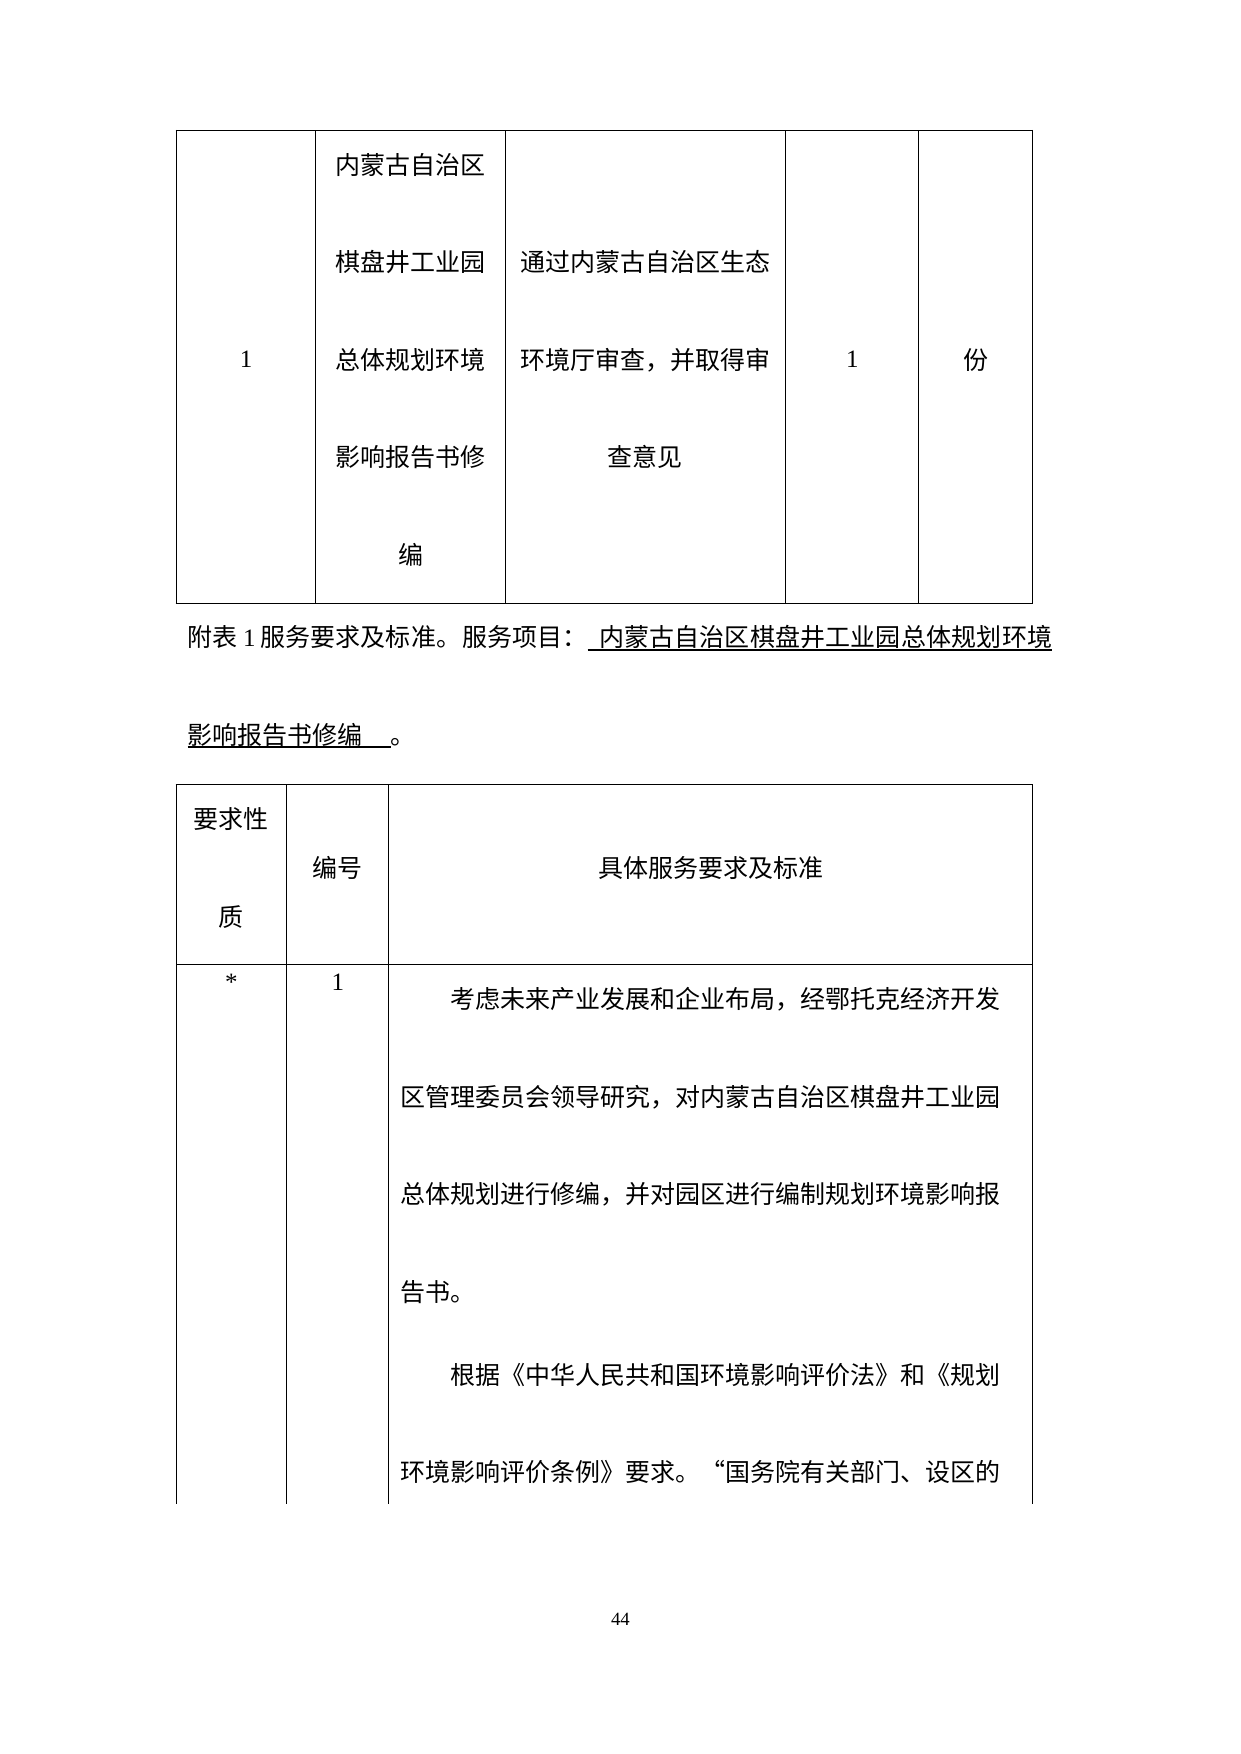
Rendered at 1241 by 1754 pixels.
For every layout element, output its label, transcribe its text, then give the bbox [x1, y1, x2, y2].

table_cell 1 [177, 131, 315, 602]
table_header 编号 [287, 785, 388, 964]
table_cell 1 [786, 131, 918, 602]
table_cell 内蒙古自治区棋盘井工业园总体规划环境影响报告书修编 [316, 131, 505, 602]
table_cell 份 [919, 131, 1032, 602]
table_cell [389, 965, 1032, 1503]
table_cell 通过内蒙古自治区生态环境厅审查，并取得审查意见 [506, 131, 785, 602]
table_cell 1 [287, 965, 388, 1503]
text 附表1服务要求及标准。服务项目： 内蒙古自治区棋盘井工业园总体规划环境影响报告书修编 。 [187, 603, 1053, 766]
table_cell * [177, 965, 286, 1503]
table_header 具体服务要求及标准 [389, 785, 1032, 964]
table_header 要求性质 [177, 785, 286, 964]
